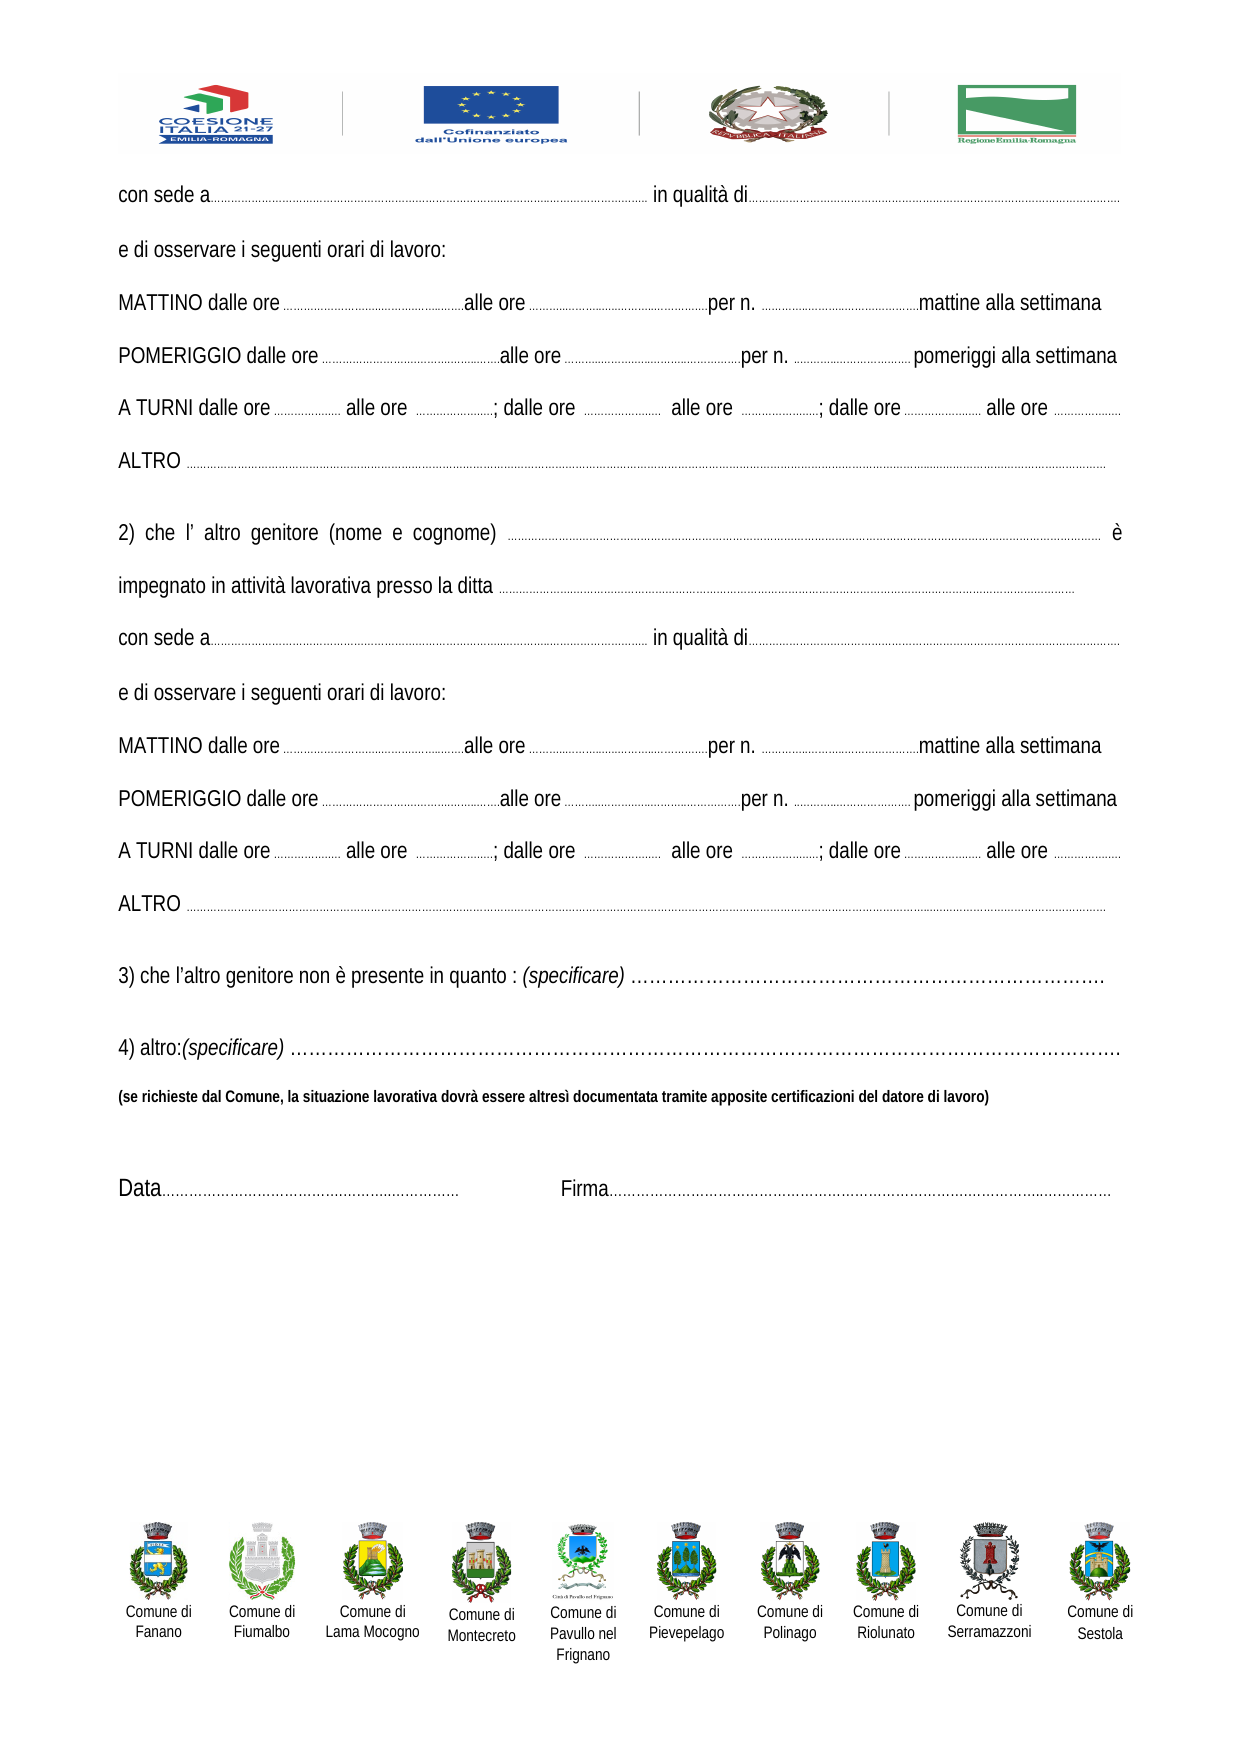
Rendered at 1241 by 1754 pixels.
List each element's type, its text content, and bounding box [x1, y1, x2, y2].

text POMERIGGIO dalle ore ……………………….……….……..…….alle ore ………..……….…..………..…………….per n. ..………..…………………. pomeriggi alla settimana [118, 785, 1122, 811]
text ALTRO ………………………………………………………………………………………………………………………………………………………………………………………………..….………………………………………… [118, 447, 1122, 473]
text MATTINO dalle ore ………………………..……….……..…….alle ore ………..………..…..………..…………….per n. …………..………..………………….mattine alla settimana [118, 289, 1122, 315]
picture [452, 1522, 512, 1603]
picture [552, 1522, 615, 1601]
text 3) che l’altro genitore non è presente in quanto : (specificare) …………………………………………………………………. [118, 962, 1122, 988]
text (se richieste dal Comune, la situazione lavorativa dovrà essere altresì documentata tramite apposite certificazioni del datore di lavoro) [118, 1087, 1122, 1106]
text A TURNI dalle ore …………….…. alle ore ……………….….; dalle ore ……………….…. alle ore ……………….….; dalle ore ……………….…. alle ore …………….…. [118, 394, 1122, 421]
picture [129, 1522, 188, 1600]
text con sede a…………………………………………………………………………..…………..……………………….. in qualità di………………………………………………………………………………………………. [118, 624, 1122, 651]
picture [118, 73, 1122, 154]
text 4) altro:(specificare) ……………………………………………………………………………………………………………………. [118, 1034, 1122, 1060]
text e di osservare i seguenti orari di lavoro: [118, 236, 1122, 263]
text e di osservare i seguenti orari di lavoro: [118, 679, 1122, 706]
picture [342, 1522, 403, 1600]
text POMERIGGIO dalle ore ……………………….……….……..…….alle ore ………..……….…..………..…………….per n. ..………..…………………. pomeriggi alla settimana [118, 342, 1122, 368]
picture [1069, 1522, 1131, 1601]
text Data………………………………….………..…………… Firma…………………………………………………………………….……………..…………… [118, 1173, 1122, 1202]
picture [228, 1522, 296, 1600]
picture [959, 1522, 1020, 1600]
text con sede a…………………………………………………………………………..…………..……………………….. in qualità di………………………………………………………………………………………………. [118, 181, 1122, 208]
text ALTRO ………………………………………………………………………………………………………………………………………………………………………………………………..….………………………………………… [118, 890, 1122, 917]
text 2) che l’ altro genitore (nome e cognome) ………………………………………………………………………………………………………………………………………………………… è impegnato in attività lavorativa presso la ditta ………………….………………………………………………………………………………………………………………………………… [118, 519, 1122, 598]
text A TURNI dalle ore …………….…. alle ore ……………….….; dalle ore ……………….…. alle ore ……………….….; dalle ore ……………….…. alle ore …………….…. [118, 837, 1122, 864]
picture [760, 1522, 820, 1601]
picture [656, 1522, 717, 1601]
text MATTINO dalle ore ………………………..……….……..…….alle ore ………..………..…..………..…………….per n. …………..………..………………….mattine alla settimana [118, 732, 1122, 758]
picture [856, 1522, 916, 1601]
